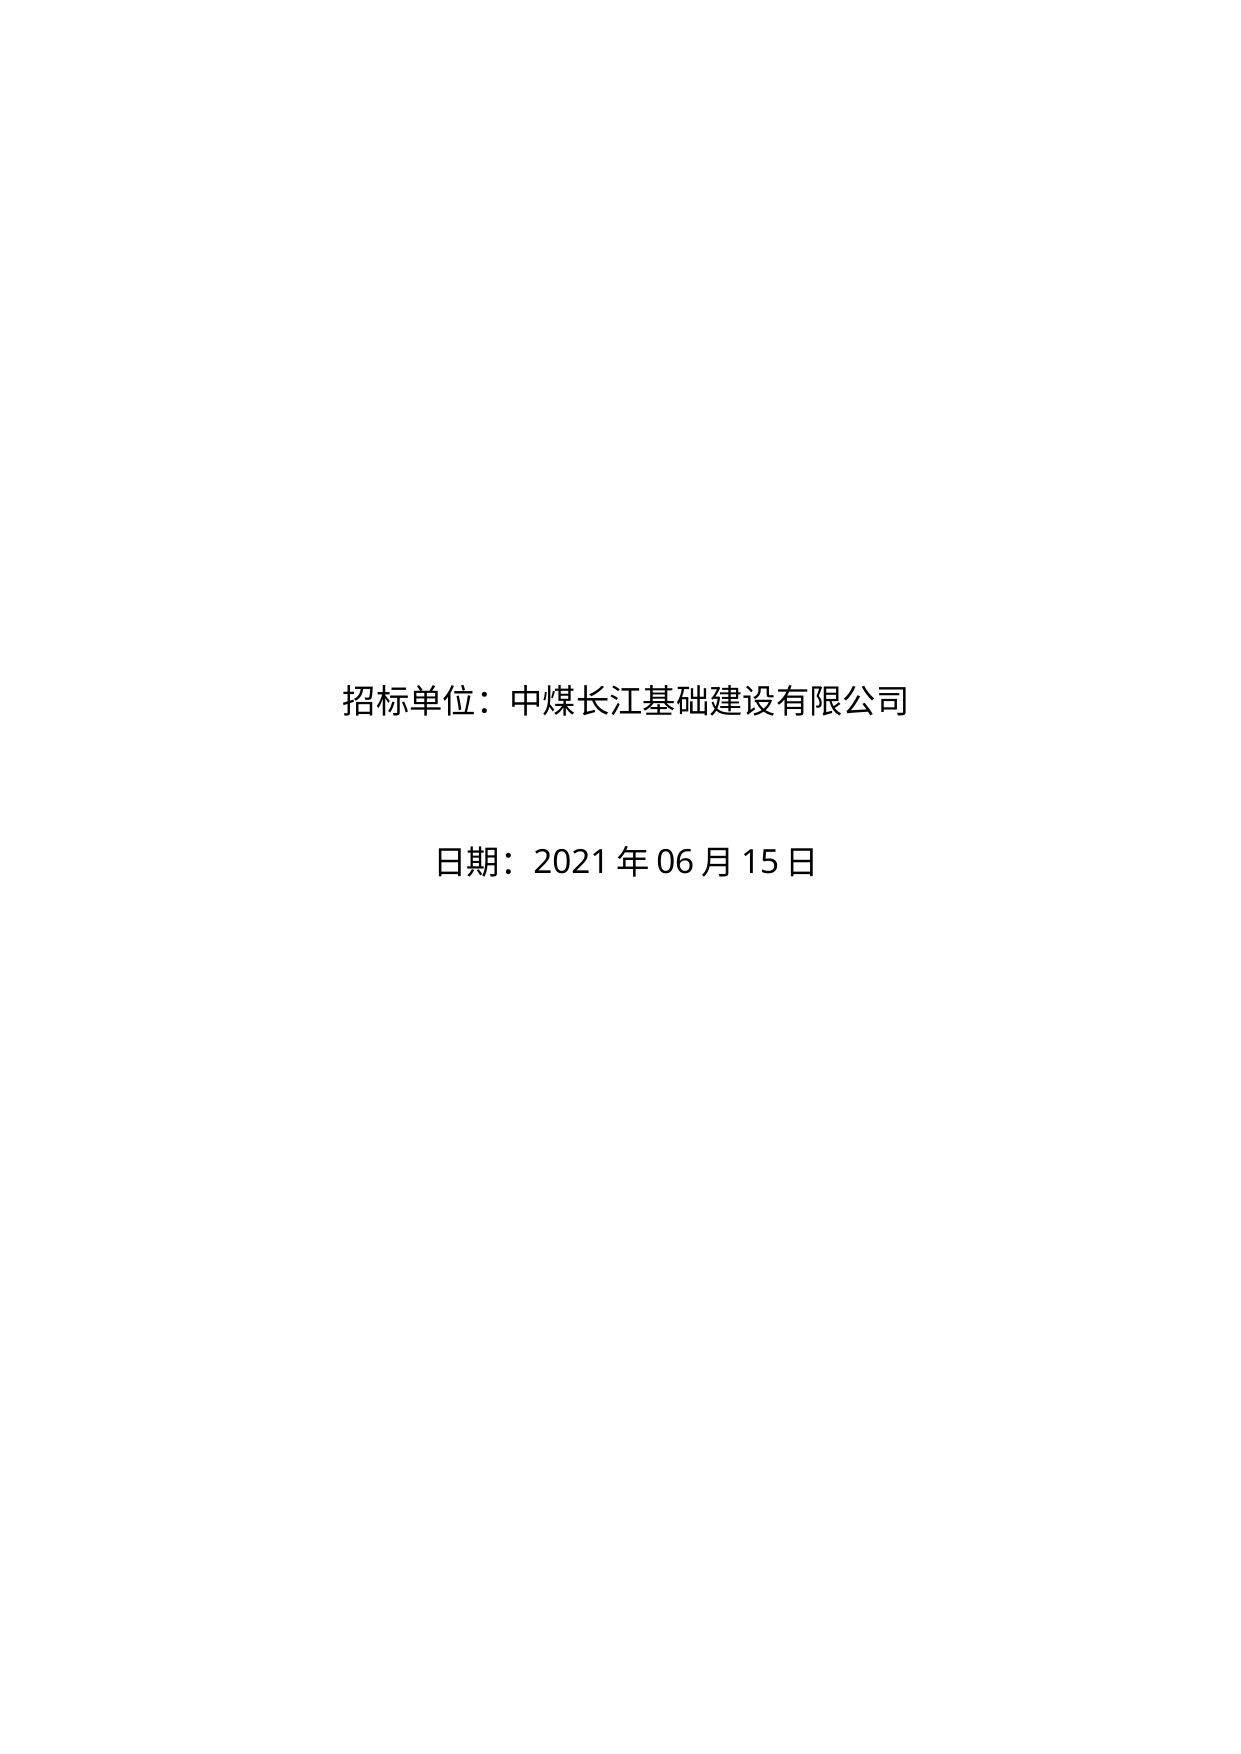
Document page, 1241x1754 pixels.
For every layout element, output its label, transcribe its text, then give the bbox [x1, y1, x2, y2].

text 日期：2021年06月15日 [130, 828, 1122, 893]
text 招标单位：中煤长江基础建设有限公司 [130, 666, 1122, 731]
